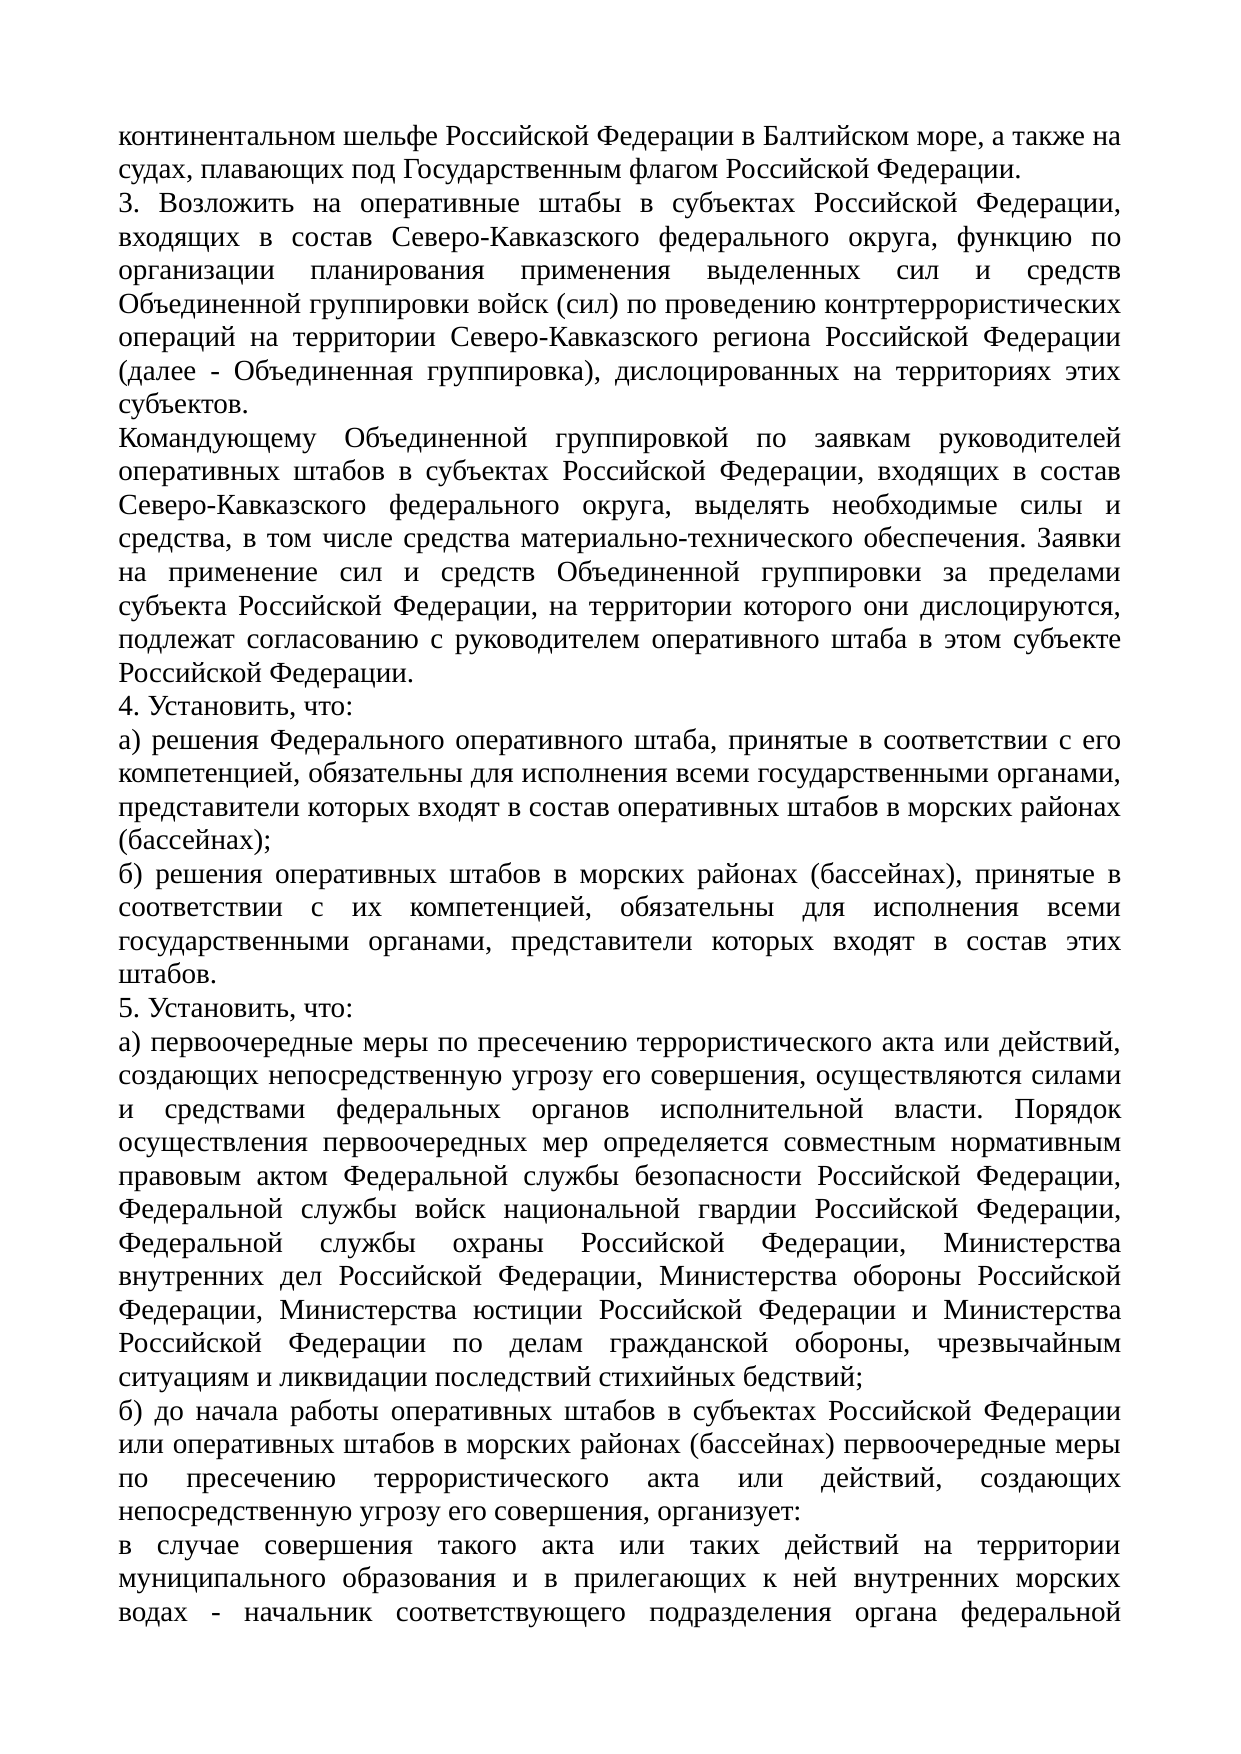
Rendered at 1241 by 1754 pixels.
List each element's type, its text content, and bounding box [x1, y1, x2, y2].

text а) первоочередные меры по пресечению террористического акта или действий, создающих непосредственную угрозу его совершения, осуществляются силами и средствами федеральных органов исполнительной власти. Порядок осуществления первоочередных мер определяется совместным нормативным правовым актом Федеральной службы безопасности Российской Федерации, Федеральной службы войск национальной гвардии Российской Федерации, Федеральной службы охраны Российской Федерации, Министерства внутренних дел Российской Федерации, Министерства обороны Российской Федерации, Министерства юстиции Российской Федерации и Министерства Российской Федерации по делам гражданской обороны, чрезвычайным ситуациям и ликвидации последствий стихийных бедствий; [118, 1024, 1122, 1393]
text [118, 1527, 1122, 1627]
text 4. Установить, что: [118, 688, 1122, 722]
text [118, 118, 1122, 185]
text б) до начала работы оперативных штабов в субъектах Российской Федерации или оперативных штабов в морских районах (бассейнах) первоочередные меры по пресечению террористического акта или действий, создающих непосредственную угрозу его совершения, организует: [118, 1393, 1122, 1527]
text 3. Возложить на оперативные штабы в субъектах Российской Федерации, входящих в состав Северо-Кавказского федерального округа, функцию по организации планирования применения выделенных сил и средств Объединенной группировки войск (сил) по проведению контртеррористических операций на территории Северо-Кавказского региона Российской Федерации (далее - Объединенная группировка), дислоцированных на территориях этих субъектов. [118, 185, 1122, 420]
text б) решения оперативных штабов в морских районах (бассейнах), принятые в соответствии с их компетенцией, обязательны для исполнения всеми государственными органами, представители которых входят в состав этих штабов. [118, 856, 1122, 990]
text Командующему Объединенной группировкой по заявкам руководителей оперативных штабов в субъектах Российской Федерации, входящих в состав Северо-Кавказского федерального округа, выделять необходимые силы и средства, в том числе средства материально-технического обеспечения. Заявки на применение сил и средств Объединенной группировки за пределами субъекта Российской Федерации, на территории которого они дислоцируются, подлежат согласованию с руководителем оперативного штаба в этом субъекте Российской Федерации. [118, 420, 1122, 688]
text а) решения Федерального оперативного штаба, принятые в соответствии с его компетенцией, обязательны для исполнения всеми государственными органами, представители которых входят в состав оперативных штабов в морских районах (бассейнах); [118, 722, 1122, 856]
text 5. Установить, что: [118, 990, 1122, 1024]
